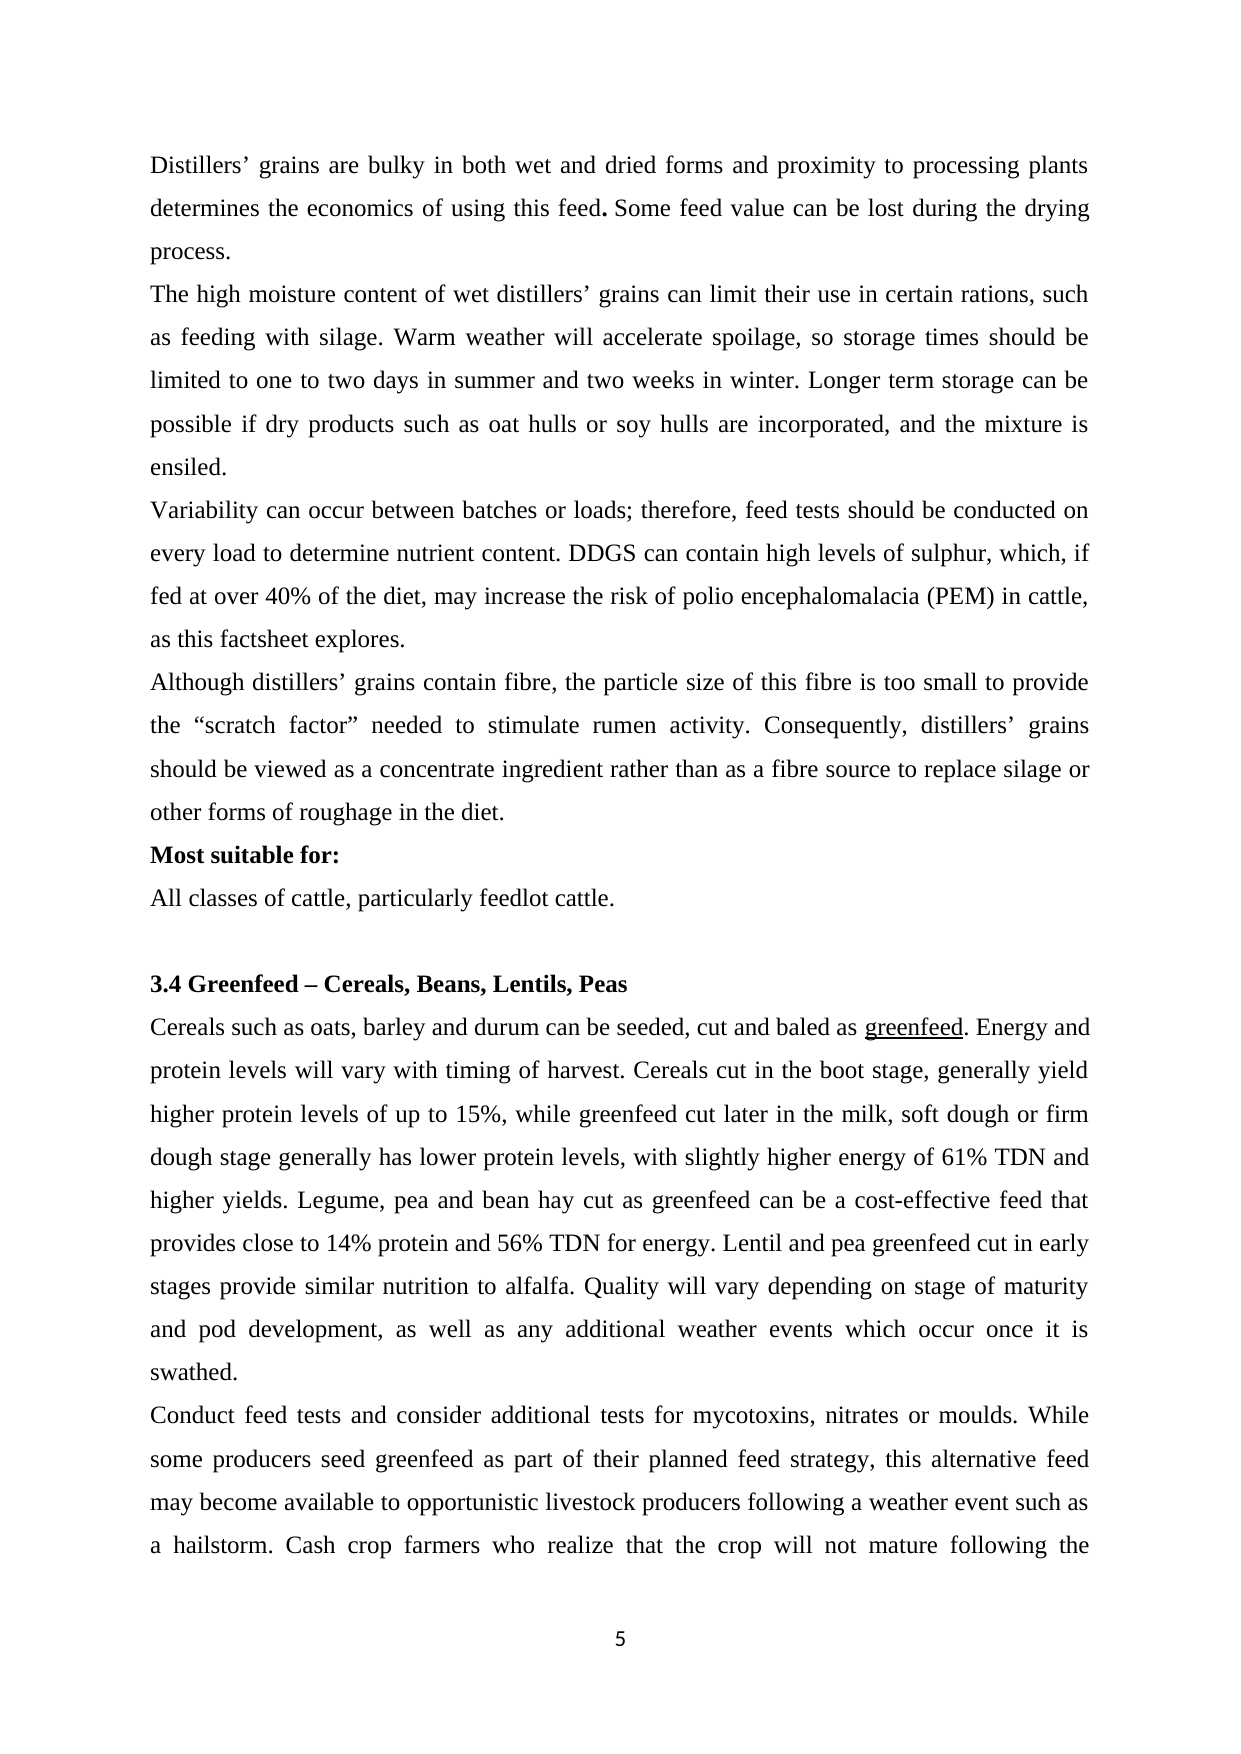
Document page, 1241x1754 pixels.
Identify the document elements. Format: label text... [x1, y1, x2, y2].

text The high moisture content of wet distillers’ grains can limit their use in certain rations, such as feeding with silage. Warm weather will accelerate spoilage, so storage times should be limited to one to two days in summer and two weeks in winter. Longer term storage can be possible if dry products such as oat hulls or soy hulls are incorporated, and the mixture is ensiled. [150, 279, 1090, 481]
text Variability can occur between batches or loads; therefore, feed tests should be conducted on every load to determine nutrient content. DDGS can contain high levels of sulphur, which, if fed at over 40% of the diet, may increase the risk of polio encephalomalacia (PEM) in cattle, as this factsheet explores. [150, 495, 1090, 653]
text Most suitable for: [150, 840, 1090, 869]
text Although distillers’ grains contain fibre, the particle size of this fibre is too small to provide the “scratch factor” needed to stimulate rumen activity. Consequently, distillers’ grains should be viewed as a concentrate ingredient rather than as a fibre source to replace silage or other forms of roughage in the diet. [150, 667, 1090, 826]
text Distillers’ grains are bulky in both wet and dried forms and proximity to processing plants determines the economics of using this feed. Some feed value can be lost during the drying process. [150, 150, 1090, 265]
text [150, 1401, 1090, 1559]
text All classes of cattle, particularly feedlot cattle. [150, 883, 1090, 912]
subtitle 3.4 Greenfeed – Cereals, Beans, Lentils, Peas [150, 969, 1090, 998]
text Cereals such as oats, barley and durum can be seeded, cut and baled as greenfeed. Energy and protein levels will vary with timing of harvest. Cereals cut in the boot stage, generally yield higher protein levels of up to 15%, while greenfeed cut later in the milk, soft dough or firm dough stage generally has lower protein levels, with slightly higher energy of 61% TDN and higher yields. Legume, pea and bean hay cut as greenfeed can be a cost-effective feed that provides close to 14% protein and 56% TDN for energy. Lentil and pea greenfeed cut in early stages provide similar nutrition to alfalfa. Quality will vary depending on stage of maturity and pod development, as well as any additional weather events which occur once it is swathed. [150, 1012, 1090, 1386]
